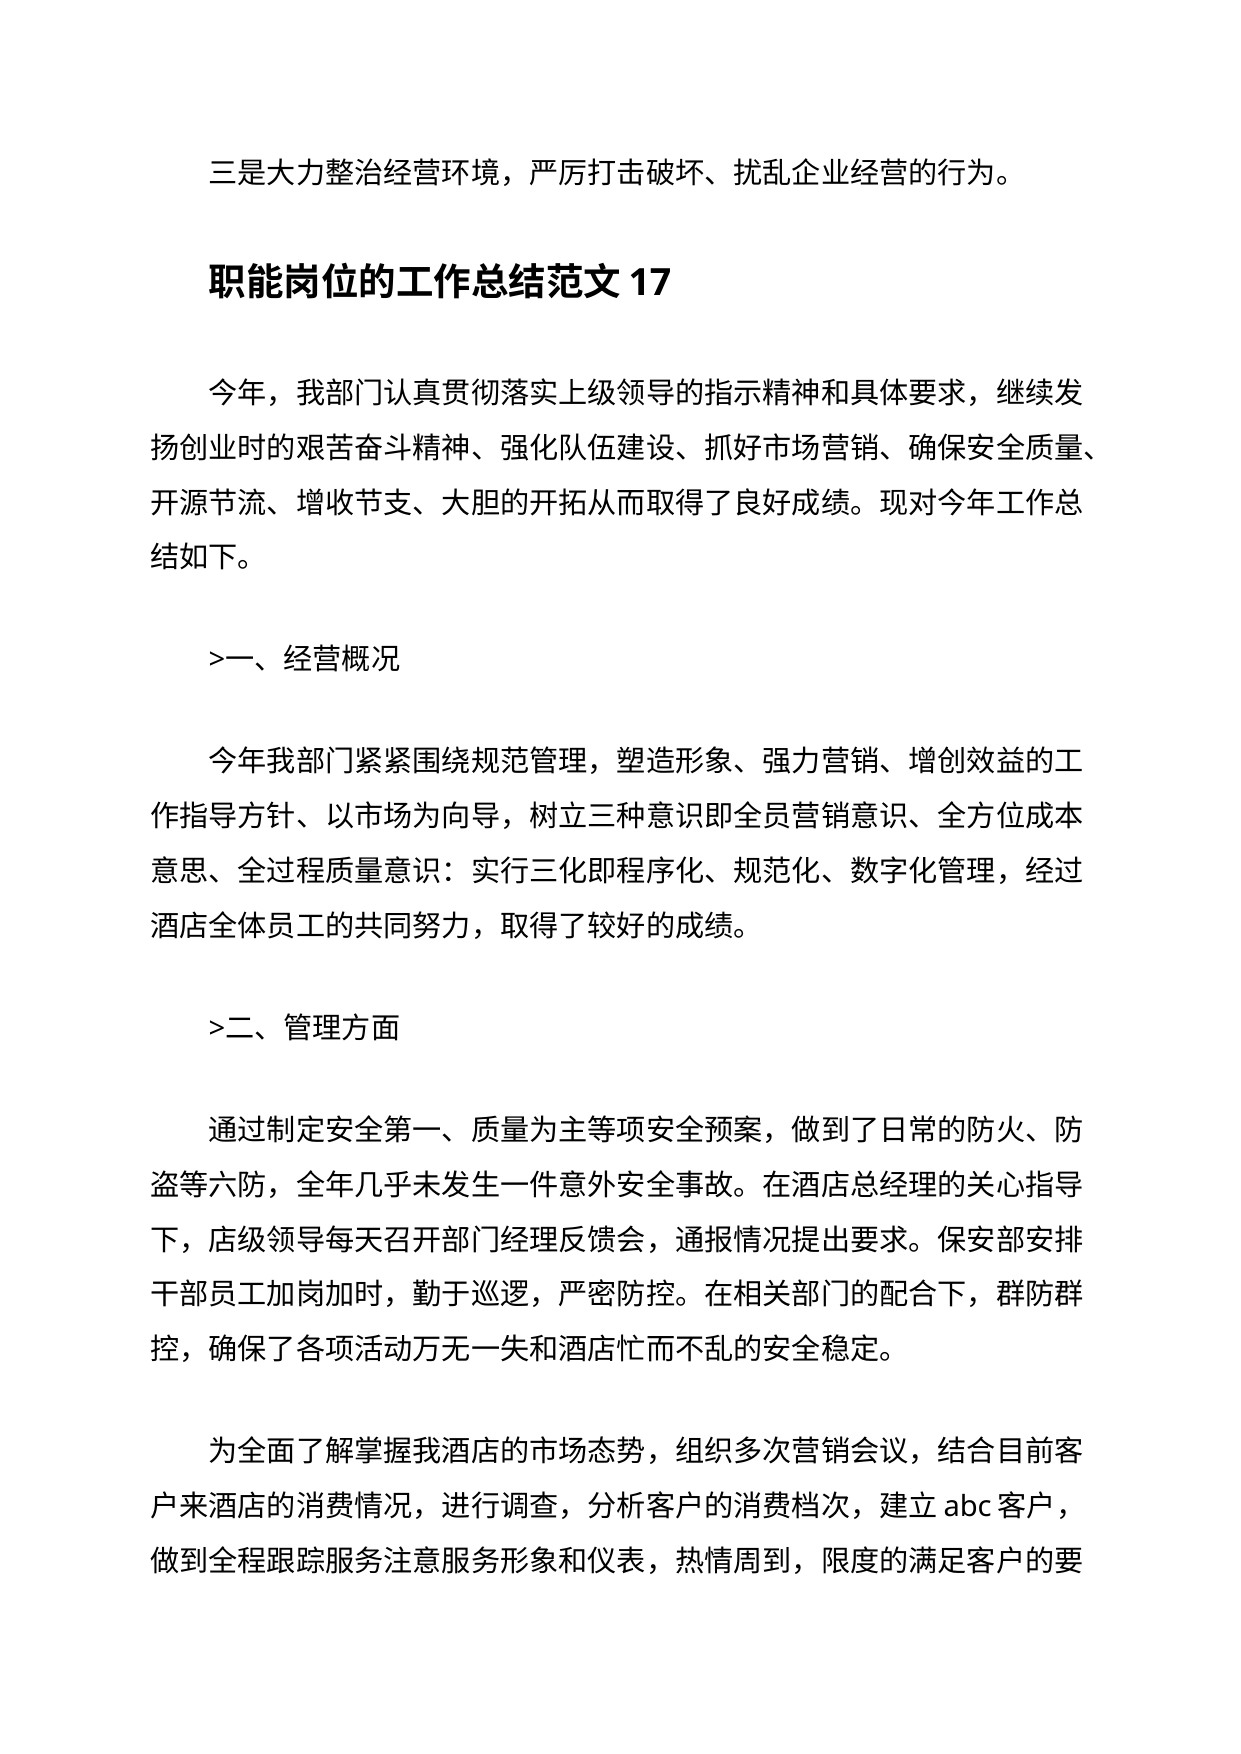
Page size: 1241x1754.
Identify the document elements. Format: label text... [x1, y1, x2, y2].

text 通过制定安全第一、质量为主等项安全预案，做到了日常的防火、防盗等六防，全年几乎未发生一件意外安全事故。在酒店总经理的关心指导下，店级领导每天召开部门经理反馈会，通报情况提出要求。保安部安排干部员工加岗加时，勤于巡逻，严密防控。在相关部门的配合下，群防群控，确保了各项活动万无一失和酒店忙而不乱的安全稳定。 [150, 1106, 1090, 1368]
text 三是大力整治经营环境，严厉打击破坏、扰乱企业经营的行为。 [150, 150, 1090, 192]
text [150, 1428, 1090, 1580]
text 职能岗位的工作总结范文17 [150, 252, 1090, 306]
text >二、管理方面 [150, 1004, 1090, 1047]
text 今年，我部门认真贯彻落实上级领导的指示精神和具体要求，继续发扬创业时的艰苦奋斗精神、强化队伍建设、抓好市场营销、确保安全质量、开源节流、增收节支、大胆的开拓从而取得了良好成绩。现对今年工作总结如下。 [150, 369, 1090, 576]
text 今年我部门紧紧围绕规范管理，塑造形象、强力营销、增创效益的工作指导方针、以市场为向导，树立三种意识即全员营销意识、全方位成本意思、全过程质量意识：实行三化即程序化、规范化、数字化管理，经过酒店全体员工的共同努力，取得了较好的成绩。 [150, 738, 1090, 945]
text >一、经营概况 [150, 636, 1090, 678]
